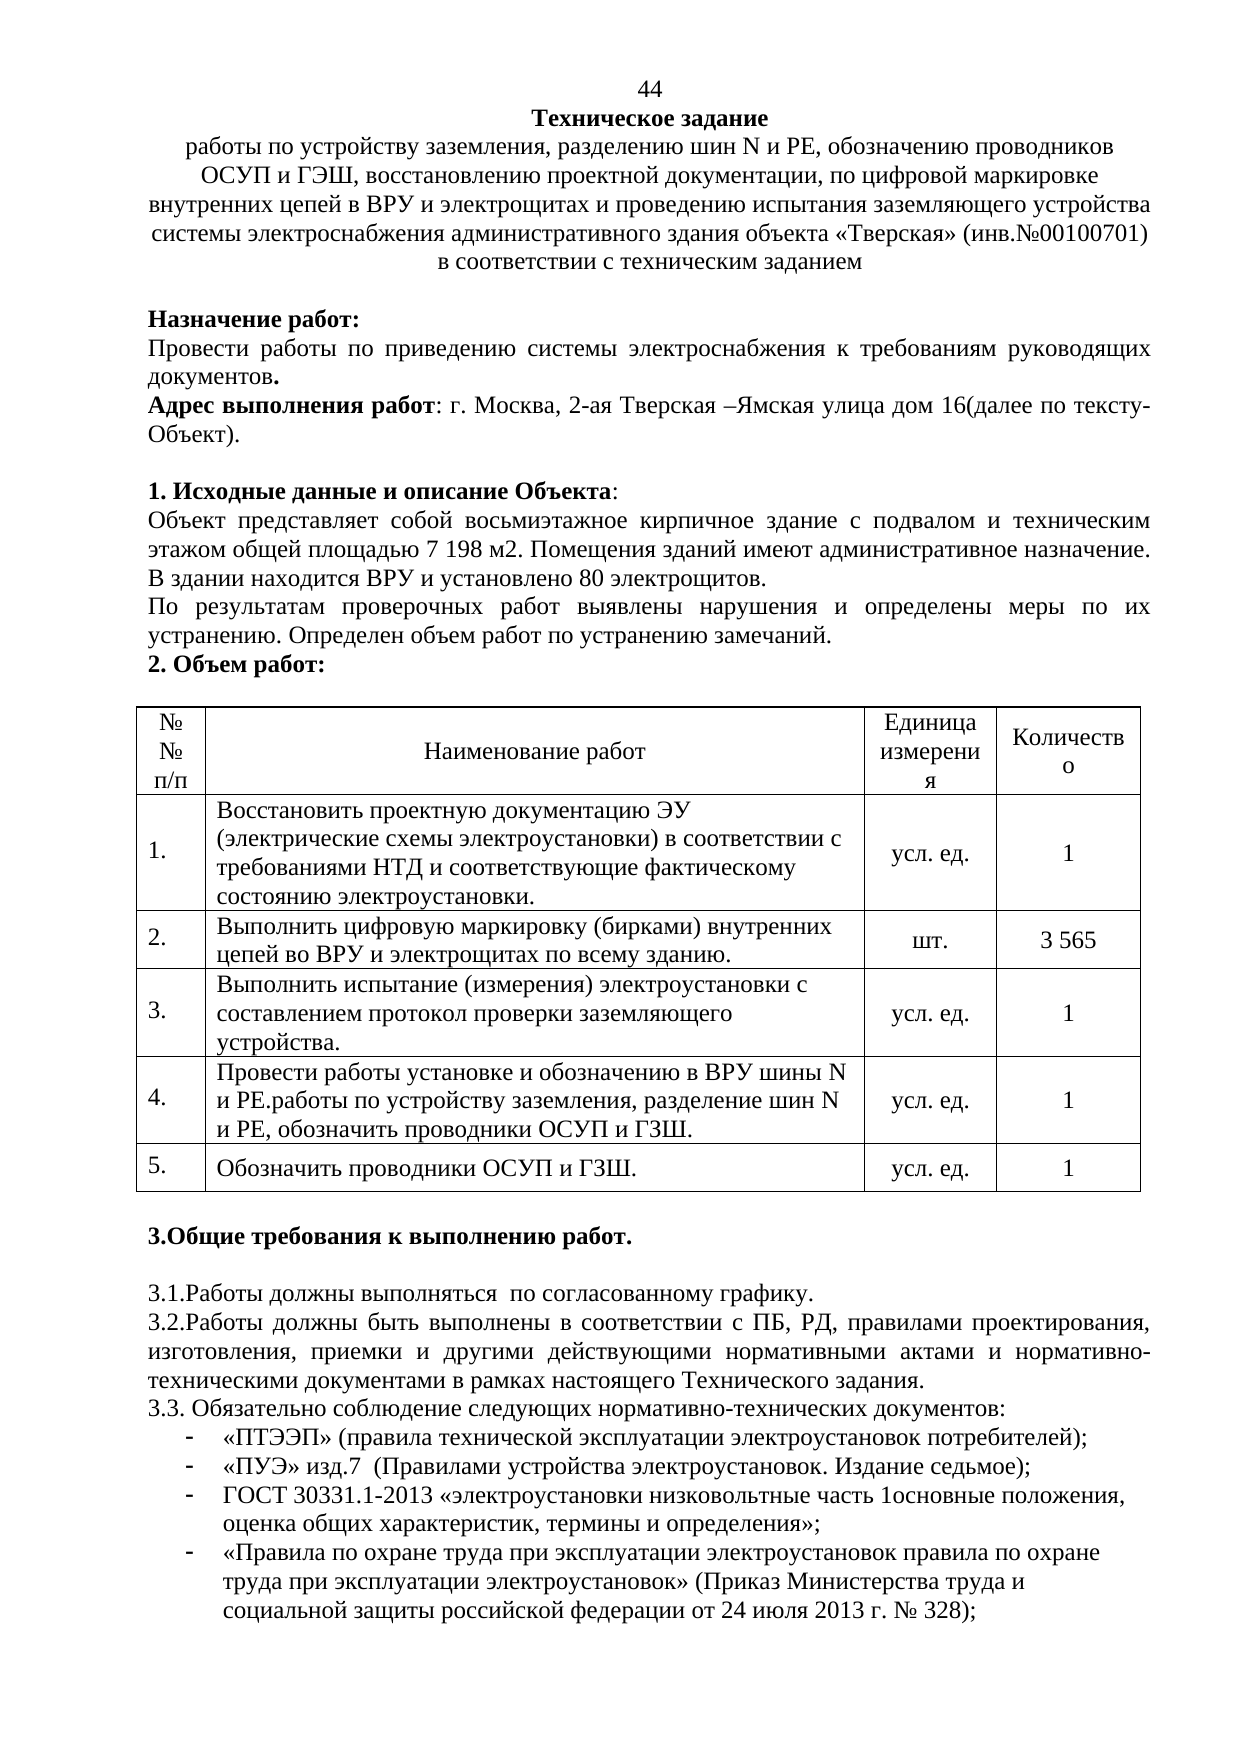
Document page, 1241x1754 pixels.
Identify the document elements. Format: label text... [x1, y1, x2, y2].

table_cell [137, 911, 205, 968]
table_header Единица измерения [865, 708, 996, 794]
table_cell усл. ед. [865, 969, 996, 1056]
table_cell усл. ед. [865, 1057, 996, 1143]
table_cell 1 [997, 1057, 1140, 1143]
text По результатам проверочных работ выявлены нарушения и определены меры по их устранению. Определен объем работ по устранению замечаний. [148, 591, 1152, 649]
table_cell Выполнить испытание (измерения) электроустановки с составлением протокол проверки заземляющего устройства. [206, 969, 864, 1056]
text Техническое задание [148, 103, 1152, 131]
table_cell 1 [997, 795, 1140, 910]
table_cell 1 [997, 1144, 1140, 1191]
table_cell усл. ед. [865, 1144, 996, 1191]
title ГОСТ 30331.1-2013 «электроустановки низковольтные часть 1основные положения, оценка общих характеристик, термины и определения»; [185, 1480, 1152, 1537]
text Провести работы по приведению системы электроснабжения к требованиям руководящих документов. [148, 333, 1152, 390]
table_cell [137, 1057, 205, 1143]
table_cell Провести работы установке и обозначению в ВРУ шины N и PE.работы по устройству заземления, разделение шин N и PE, обозначить проводники ОСУП и ГЗШ. [206, 1057, 864, 1143]
table_cell [137, 969, 205, 1056]
list «ПТЭЭП» (правила технической эксплуатации электроустановок потребителей); [185, 1422, 1152, 1451]
table_cell Обозначить проводники ОСУП и ГЗШ. [206, 1144, 864, 1191]
table_cell [137, 795, 205, 910]
table_header Количество [997, 708, 1140, 794]
table_cell [137, 1144, 205, 1191]
text 3.Общие требования к выполнению работ. [148, 1221, 1152, 1250]
table_cell усл. ед. [865, 795, 996, 910]
text 3.3. Обязательно соблюдение следующих нормативно-технических документов: [148, 1393, 1152, 1422]
text Объект представляет собой восьмиэтажное кирпичное здание с подвалом и техническим этажом общей площадью 7 198 м2. Помещения зданий имеют административное назначение. В здании находится ВРУ и установлено 80 электрощитов. [148, 505, 1152, 591]
text Назначение работ: [148, 304, 1152, 333]
text работы по устройству заземления, разделению шин N и PE, обозначению проводников ОСУП и ГЭШ, восстановлению проектной документации, по цифровой маркировке внутренних цепей в ВРУ и электрощитах и проведению испытания заземляющего устройства системы электроснабжения административного здания объекта «Тверская» (инв.№00100701) в соответствии с техническим заданием [148, 131, 1152, 275]
text Адрес выполнения работ: г. Москва, 2-ая Тверская –Ямская улица дом 16(далее по тексту- Объект). [148, 390, 1152, 448]
text 1. Исходные данные и описание Объекта: [148, 476, 1152, 505]
list «Правила по охране труда при эксплуатации электроустановок правила по охране труда при эксплуатации электроустановок» (Приказ Министерства труда и социальной защиты российской федерации от 24 июля 2013 г. № 328); [185, 1537, 1152, 1623]
table_cell шт. [865, 911, 996, 968]
table_cell Выполнить цифровую маркировку (бирками) внутренних цепей во ВРУ и электрощитах по всему зданию. [206, 911, 864, 968]
table_cell 3 565 [997, 911, 1140, 968]
text 2. Объем работ: [148, 649, 1152, 678]
text 3.2.Работы должны быть выполнены в соответствии с ПБ, РД, правилами проектирования, изготовления, приемки и другими действующими нормативными актами и нормативно-техническими документами в рамках настоящего Технического задания. [148, 1307, 1152, 1393]
table_cell 1 [997, 969, 1140, 1056]
table_cell Восстановить проектную документацию ЭУ (электрические схемы электроустановки) в соответствии с требованиями НТД и соответствующие фактическому состоянию электроустановки. [206, 795, 864, 910]
list «ПУЭ» изд.7 (Правилами устройства электроустановок. Издание седьмое); [185, 1451, 1152, 1480]
table_header №№ п/п [137, 708, 205, 794]
table_header Наименование работ [206, 708, 864, 794]
text 3.1.Работы должны выполняться по согласованному графику. [148, 1278, 1152, 1307]
